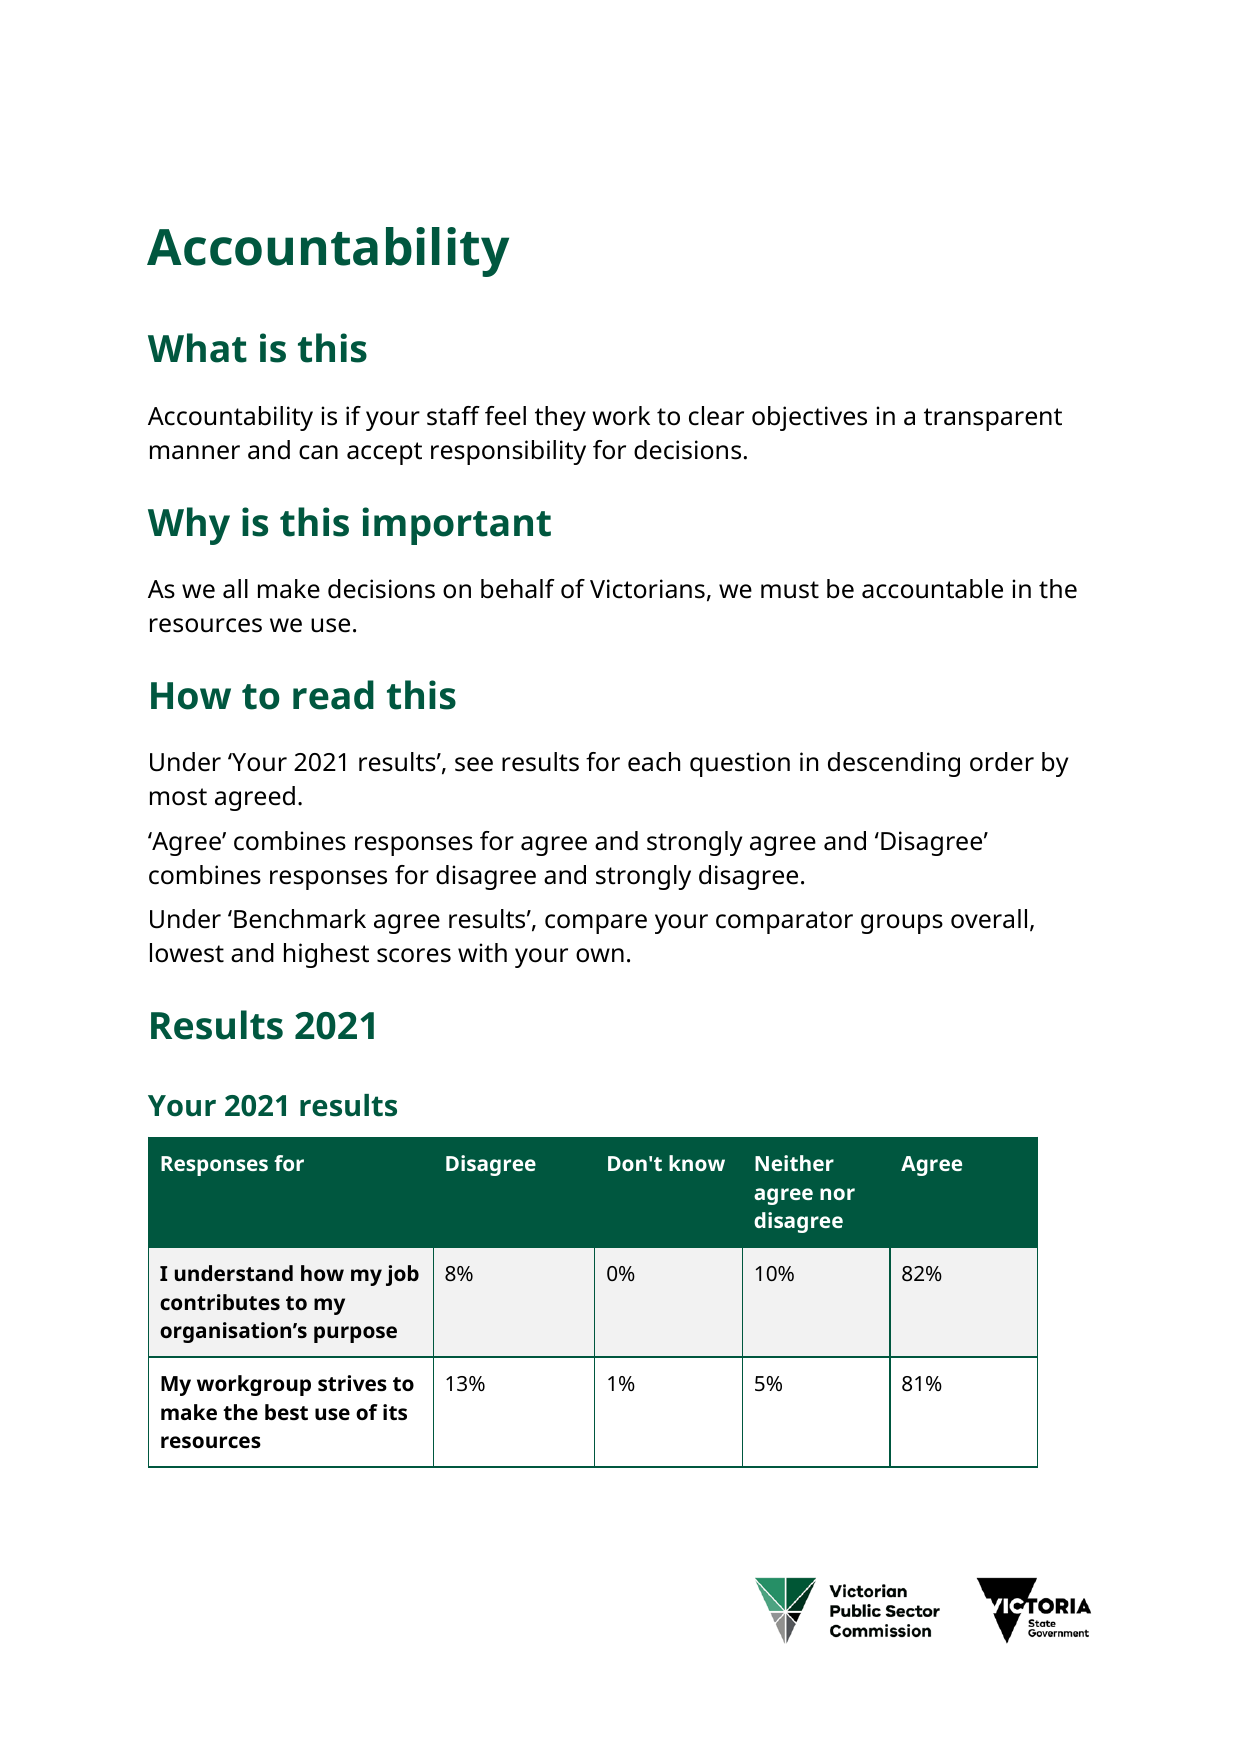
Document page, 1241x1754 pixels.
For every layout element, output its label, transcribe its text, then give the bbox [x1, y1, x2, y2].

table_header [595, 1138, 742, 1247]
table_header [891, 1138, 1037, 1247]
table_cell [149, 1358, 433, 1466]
subtitle Accountability [148, 212, 1092, 280]
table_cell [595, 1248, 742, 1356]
subtitle What is this [148, 323, 1092, 374]
text ‘Agree’ combines responses for agree and strongly agree and ‘Disagree’ combines responses for disagree and strongly disagree. [148, 823, 1092, 891]
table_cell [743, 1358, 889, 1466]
subtitle Results 2021 [148, 999, 1092, 1050]
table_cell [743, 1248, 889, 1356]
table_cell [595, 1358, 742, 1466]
text Accountability is if your staff feel they work to clear objectives in a transparent manner and can accept responsibility for decisions. [148, 398, 1092, 467]
text Under ‘Your 2021 results’, see results for each question in descending order by most agreed. [148, 745, 1092, 813]
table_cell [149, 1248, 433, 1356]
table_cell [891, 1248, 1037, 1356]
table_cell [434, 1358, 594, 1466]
subtitle How to read this [148, 669, 1092, 720]
subtitle Your 2021 results [148, 1085, 1092, 1125]
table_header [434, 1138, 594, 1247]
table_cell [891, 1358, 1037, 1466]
text Under ‘Benchmark agree results’, compare your comparator groups overall, lowest and highest scores with your own. [148, 902, 1092, 970]
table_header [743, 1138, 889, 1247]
picture [754, 1577, 1093, 1645]
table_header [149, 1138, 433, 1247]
text As we all make decisions on behalf of Victorians, we must be accountable in the resources we use. [148, 572, 1092, 640]
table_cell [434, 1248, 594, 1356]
subtitle Why is this important [148, 496, 1092, 547]
